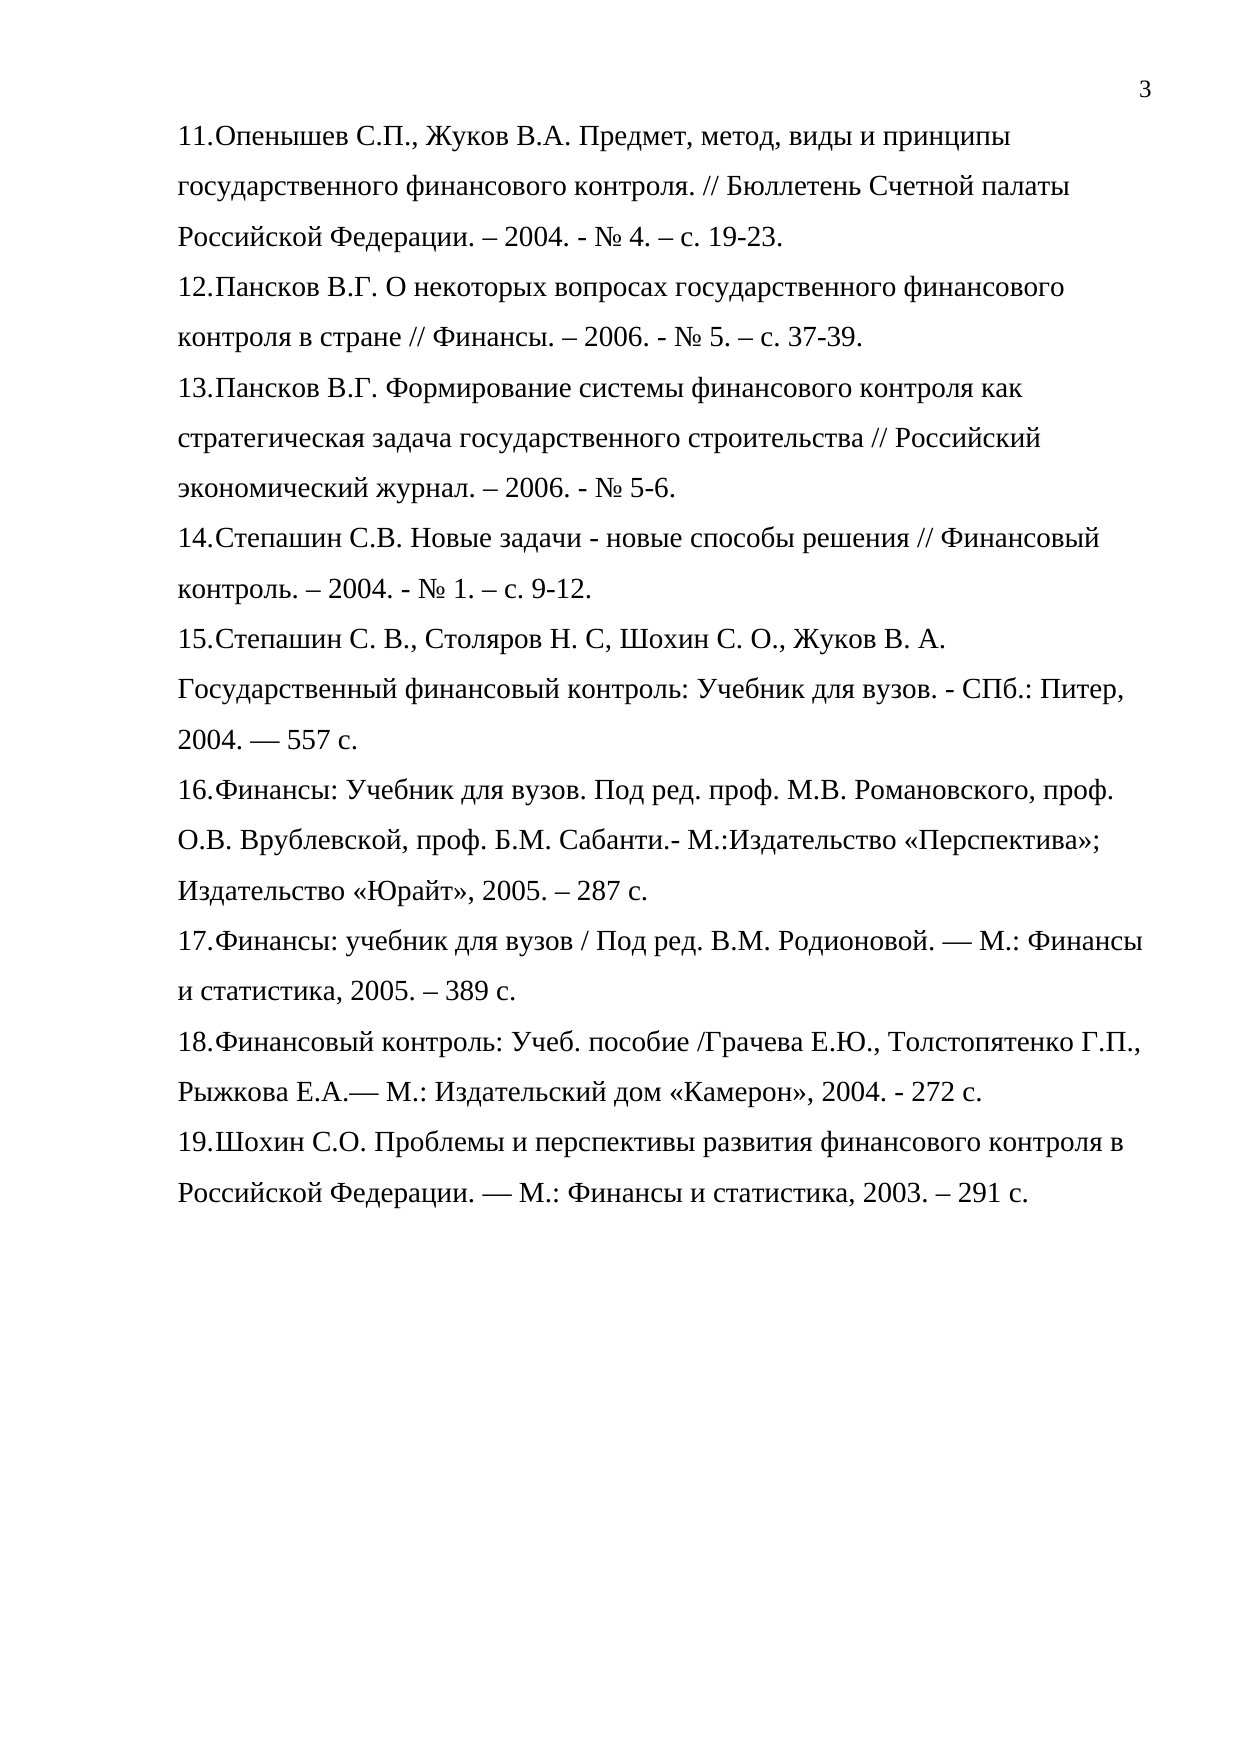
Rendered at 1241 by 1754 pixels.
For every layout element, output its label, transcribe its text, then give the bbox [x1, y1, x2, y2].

list Опенышев С.П., Жуков В.А. Предмет, метод, виды и принципы государственного финансового контроля. // Бюллетень Счетной палаты Российской Федерации. – 2004. - № 4. – с. 19-23. [177, 118, 1152, 252]
list Финансы: учебник для вузов / Под ред. В.М. Родионовой. — М.: Финансы и статистика, 2005. – 389 с. [177, 923, 1152, 1007]
list Степашин С.В. Новые задачи - новые способы решения // Финансовый контроль. – 2004. - № 1. – с. 9-12. [177, 521, 1152, 604]
list Финансовый контроль: Учеб. пособие /Грачева Е.Ю., Толстопятенко Г.П., Рыжкова Е.А.— М.: Издательский дом «Камерон», 2004. - 272 с. [177, 1024, 1152, 1108]
list Степашин С. В., Столяров Н. С, Шохин С. О., Жуков В. А. Государственный финансовый контроль: Учебник для вузов. - СПб.: Питер, 2004. — 557 с. [177, 621, 1152, 755]
list Финансы: Учебник для вузов. Под ред. проф. М.В. Романовского, проф. О.В. Врублевской, проф. Б.М. Сабанти.- М.:Издательство «Перспектива»; Издательство «Юрайт», 2005. – 287 с. [177, 772, 1152, 906]
list Шохин С.О. Проблемы и перспективы развития финансового контроля в Российской Федерации. — М.: Финансы и статистика, 2003. – 291 с. [177, 1124, 1152, 1208]
list Пансков В.Г. О некоторых вопросах государственного финансового контроля в стране // Финансы. – 2006. - № 5. – с. 37-39. [177, 269, 1152, 353]
list Пансков В.Г. Формирование системы финансового контроля как стратегическая задача государственного строительства // Российский экономический журнал. – 2006. - № 5-6. [177, 370, 1152, 504]
